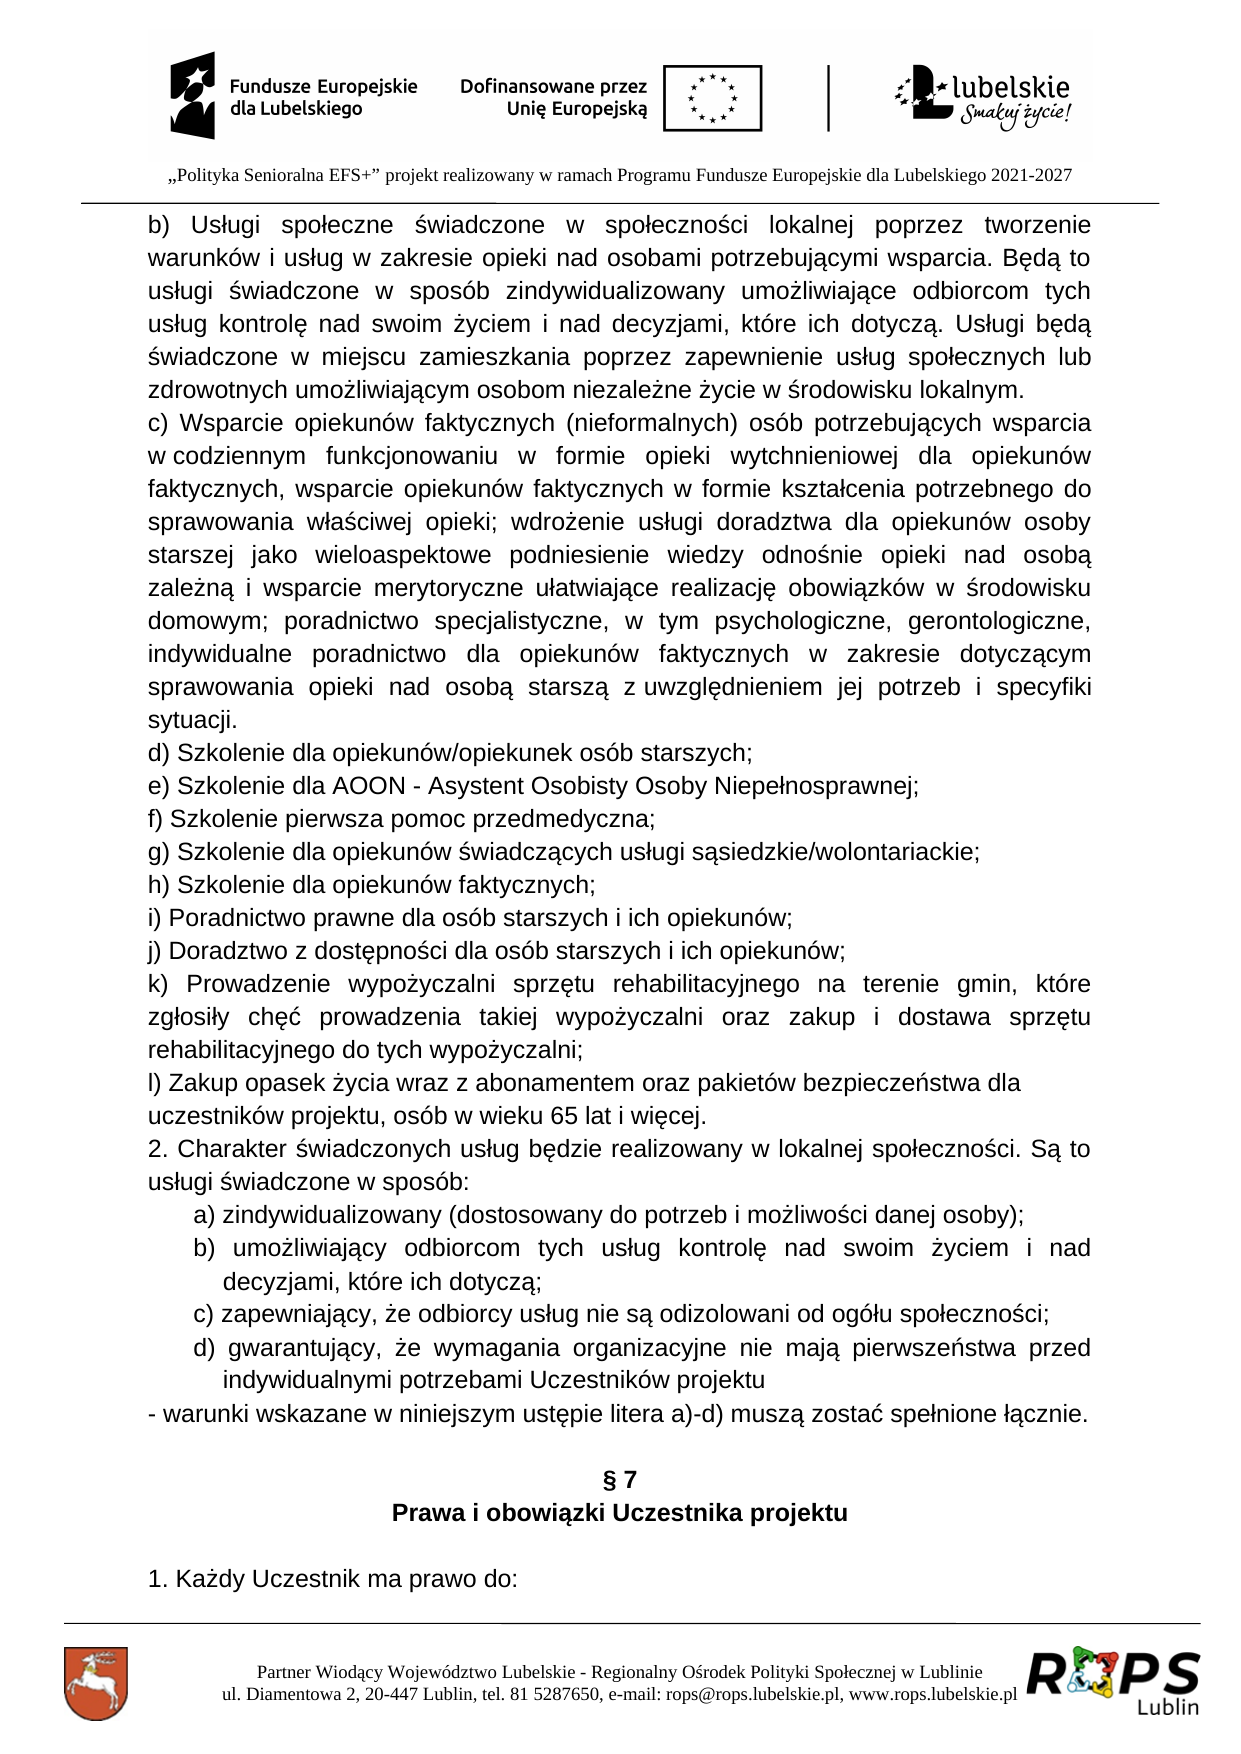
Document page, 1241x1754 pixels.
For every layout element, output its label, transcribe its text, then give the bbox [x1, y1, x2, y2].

text § 7 [148, 1464, 1093, 1493]
text uczestników projektu, osób w wieku 65 lat i więcej. [148, 1101, 1093, 1130]
picture [147, 29, 1093, 162]
text k) Prowadzenie wypożyczalni sprzętu rehabilitacyjnego na terenie gmin, które zgłosiły chęć prowadzenia takiej wypożyczalni oraz zakup i dostawa sprzętu rehabilitacyjnego do tych wypożyczalni; [148, 969, 1093, 1064]
text b) Usługi społeczne świadczone w społeczności lokalnej poprzez tworzenie warunków i usług w zakresie opieki nad osobami potrzebującymi wsparcia. Będą to usługi świadczone w sposób zindywidualizowany umożliwiające odbiorcom tych usług kontrolę nad swoim życiem i nad decyzjami, które ich dotyczą. Usługi będą świadczone w miejscu zamieszkania poprzez zapewnienie usług społecznych lub zdrowotnych umożliwiającym osobom niezależne życie w środowisku lokalnym. [148, 210, 1093, 404]
text - warunki wskazane w niniejszym ustępie litera a)-d) muszą zostać spełnione łącznie. [148, 1398, 1093, 1427]
text d) Szkolenie dla opiekunów/opiekunek osób starszych; [148, 738, 1093, 767]
picture [1026, 1646, 1201, 1715]
text i) Poradnictwo prawne dla osób starszych i ich opiekunów; [148, 903, 1093, 932]
text g) Szkolenie dla opiekunów świadczących usługi sąsiedzkie/wolontariackie; [148, 837, 1093, 866]
text Prawa i obowiązki Uczestnika projektu [148, 1498, 1093, 1526]
picture [64, 1647, 128, 1721]
text f) Szkolenie pierwsza pomoc przedmedyczna; [148, 804, 1093, 833]
list b) umożliwiający odbiorcom tych usług kontrolę nad swoim życiem i nad decyzjami, które ich dotyczą; [193, 1233, 1093, 1295]
text c) Wsparcie opiekunów faktycznych (nieformalnych) osób potrzebujących wsparcia w codziennym funkcjonowaniu w formie opieki wytchnieniowej dla opiekunów faktycznych, wsparcie opiekunów faktycznych w formie kształcenia potrzebnego do sprawowania właściwej opieki; wdrożenie usługi doradztwa dla opiekunów osoby starszej jako wieloaspektowe podniesienie wiedzy odnośnie opieki nad osobą zależną i wsparcie merytoryczne ułatwiające realizację obowiązków w środowisku domowym; poradnictwo specjalistyczne, w tym psychologiczne, gerontologiczne, indywidualne poradnictwo dla opiekunów faktycznych w zakresie dotyczącym sprawowania opieki nad osobą starszą z uwzględnieniem jej potrzeb i specyfiki sytuacji. [148, 408, 1093, 734]
text e) Szkolenie dla AOON - Asystent Osobisty Osoby Niepełnosprawnej; [148, 771, 1093, 800]
text l) Zakup opasek życia wraz z abonamentem oraz pakietów bezpieczeństwa dla [148, 1068, 1093, 1097]
text 2. Charakter świadczonych usług będzie realizowany w lokalnej społeczności. Są to usługi świadczone w sposób: [148, 1134, 1093, 1196]
list a) zindywidualizowany (dostosowany do potrzeb i możliwości danej osoby); [193, 1200, 1093, 1229]
list c) zapewniający, że odbiorcy usług nie są odizolowani od ogółu społeczności; [193, 1299, 1093, 1328]
list d) gwarantujący, że wymagania organizacyjne nie mają pierwszeństwa przed indywidualnymi potrzebami Uczestników projektu [193, 1332, 1093, 1394]
text h) Szkolenie dla opiekunów faktycznych; [148, 870, 1093, 899]
text 1. Każdy Uczestnik ma prawo do: [148, 1564, 1093, 1592]
text j) Doradztwo z dostępności dla osób starszych i ich opiekunów; [148, 936, 1093, 965]
